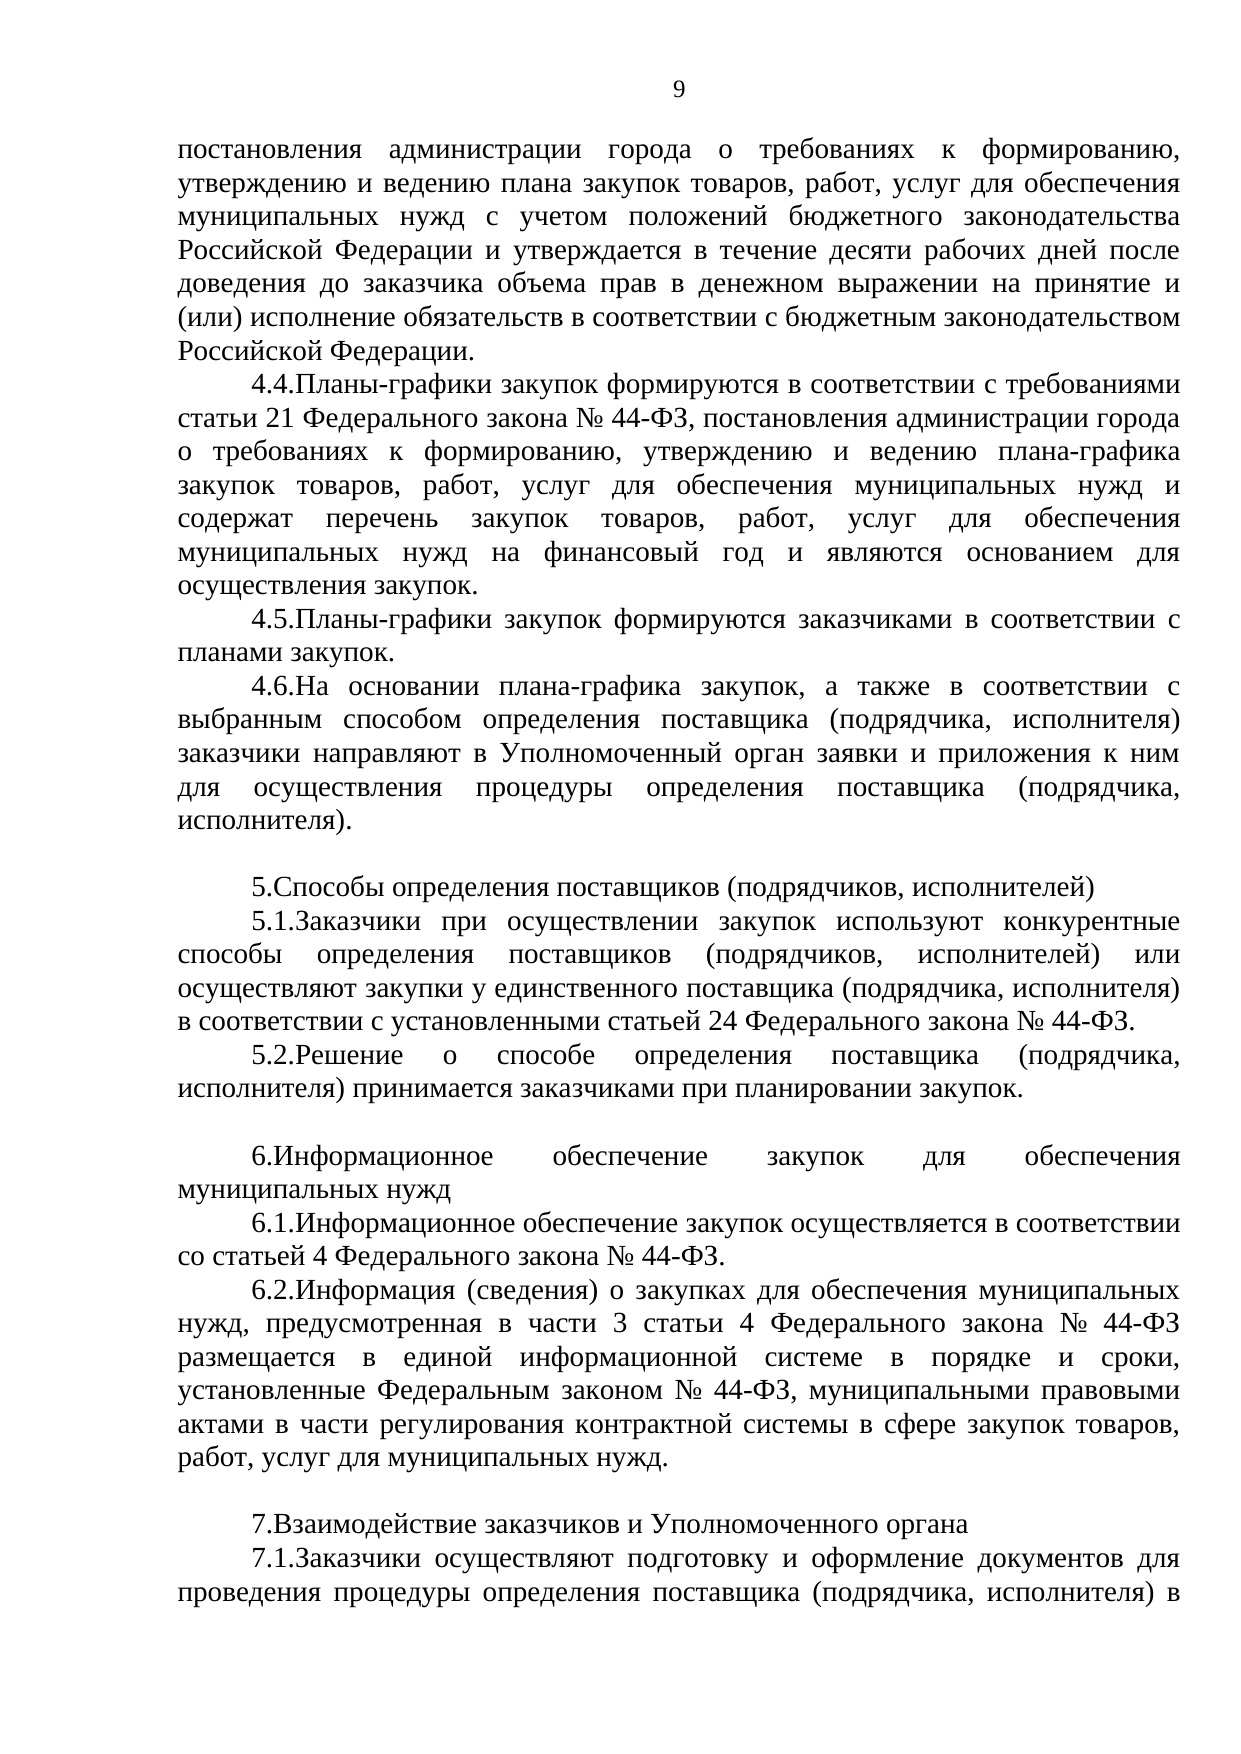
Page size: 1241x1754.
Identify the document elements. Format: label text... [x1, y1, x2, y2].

text 4.4.Планы-графики закупок формируются в соответствии с требованиями статьи 21 Федерального закона № 44-ФЗ, постановления администрации города о требованиях к формированию, утверждению и ведению плана-графика закупок товаров, работ, услуг для обеспечения муниципальных нужд и содержат перечень закупок товаров, работ, услуг для обеспечения муниципальных нужд на финансовый год и являются основанием для осуществления закупок. [177, 366, 1181, 601]
text 6.2.Информация (сведения) о закупках для обеспечения муниципальных нужд, предусмотренная в части 3 статьи 4 Федерального закона № 44-ФЗ размещается в единой информационной системе в порядке и сроки, установленные Федеральным законом № 44-ФЗ, муниципальными правовыми актами в части регулирования контрактной системы в сфере закупок товаров, работ, услуг для муниципальных нужд. [177, 1272, 1181, 1473]
text 5.2.Решение о способе определения поставщика (подрядчика, исполнителя) принимается заказчиками при планировании закупок. [177, 1037, 1181, 1104]
text 6.1.Информационное обеспечение закупок осуществляется в соответствии со статьей 4 Федерального закона № 44-ФЗ. [177, 1205, 1181, 1272]
text 6.Информационное обеспечение закупок для обеспечения муниципальных нужд [177, 1138, 1181, 1205]
text 4.6.На основании плана-графика закупок, а также в соответствии с выбранным способом определения поставщика (подрядчика, исполнителя) заказчики направляют в Уполномоченный орган заявки и приложения к ним для осуществления процедуры определения поставщика (подрядчика, исполнителя). [177, 668, 1181, 836]
text 4.5.Планы-графики закупок формируются заказчиками в соответствии с планами закупок. [177, 601, 1181, 668]
text 5.1.Заказчики при осуществлении закупок используют конкурентные способы определения поставщиков (подрядчиков, исполнителей) или осуществляют закупки у единственного поставщика (подрядчика, исполнителя) в соответствии с установленными статьей 24 Федерального закона № 44-ФЗ. [177, 903, 1181, 1037]
text 7.Взаимодействие заказчиков и Уполномоченного органа [177, 1507, 1181, 1540]
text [177, 1540, 1181, 1607]
text 5.Способы определения поставщиков (подрядчиков, исполнителей) [177, 869, 1181, 903]
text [177, 131, 1181, 366]
